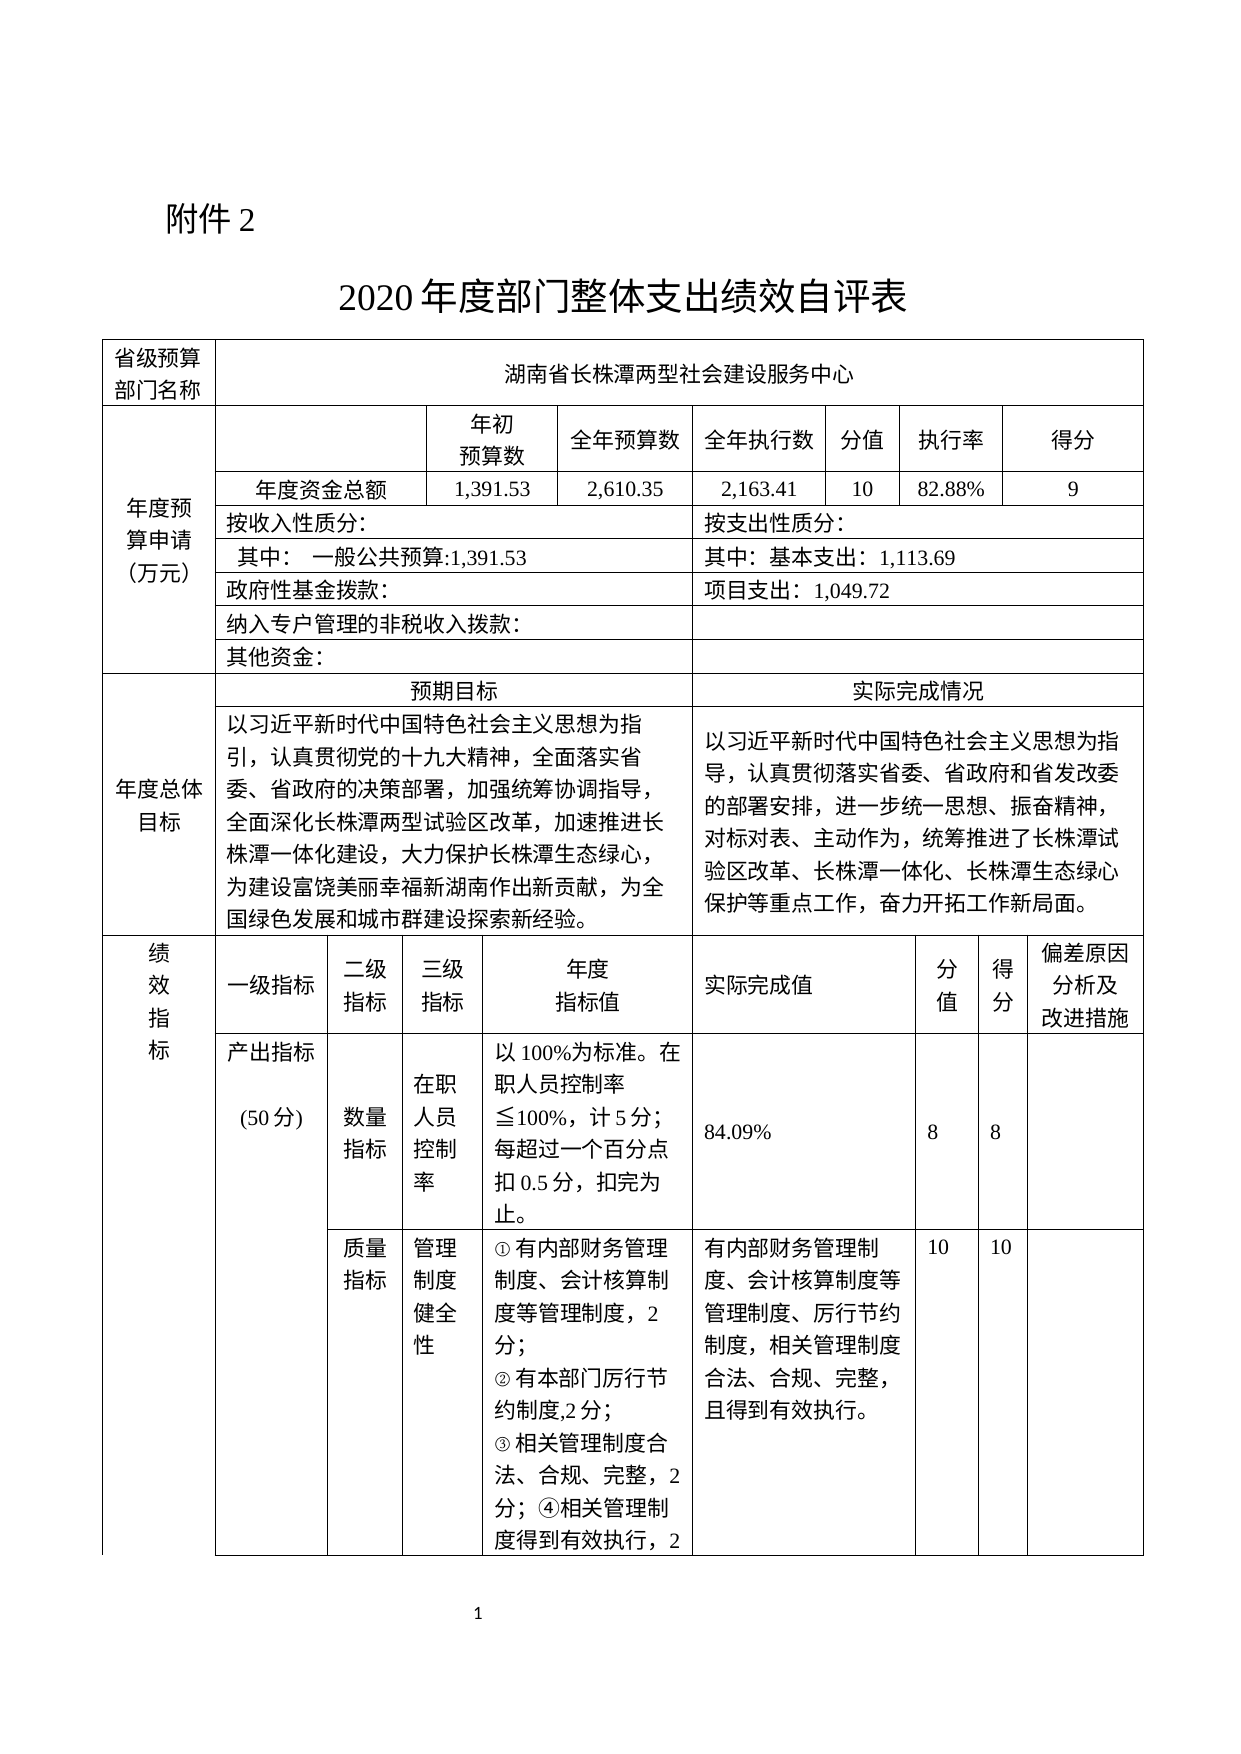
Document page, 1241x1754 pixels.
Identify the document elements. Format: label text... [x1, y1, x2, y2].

table_cell 分值 [916, 936, 978, 1033]
table_cell 得分 [979, 936, 1027, 1033]
table_cell [1028, 1230, 1143, 1555]
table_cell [483, 1230, 692, 1555]
table_cell 以习近平新时代中国特色社会主义思想为指引，认真贯彻党的十九大精神，全面落实省委、省政府的决策部署，加强统筹协调指导，全面深化长株潭两型试验区改革，加速推进长株潭一体化建设，大力保护长株潭生态绿心，为建设富饶美丽幸福新湖南作出新贡献，为全国绿色发展和城市群建设探索新经验。 [216, 707, 692, 934]
table_cell 8 [916, 1034, 978, 1229]
table_cell 纳入专户管理的非税收入拨款： [216, 606, 692, 639]
table_cell 实际完成值 [693, 936, 915, 1033]
table_cell [693, 640, 1143, 672]
table_cell 年度预 算申请 （万元） [103, 406, 215, 672]
table_cell [693, 606, 1143, 639]
table_cell 产出指标 (50分) [216, 1034, 327, 1555]
table_cell 1,391.53 [427, 472, 557, 505]
table_cell 全年执行数 [693, 406, 825, 471]
table_cell 一级指标 [216, 936, 327, 1033]
table_cell 以习近平新时代中国特色社会主义思想为指导，认真贯彻落实省委、省政府和省发改委的部署安排，进一步统一思想、振奋精神，对标对表、主动作为，统筹推进了长株潭试验区改革、长株潭一体化、长株潭生态绿心保护等重点工作，奋力开拓工作新局面。 [693, 707, 1143, 934]
table_cell 在职人员控制率 [403, 1034, 482, 1229]
table_cell 82.88% [900, 472, 1002, 505]
table_cell 管理制度健全性 [403, 1230, 482, 1555]
table_cell 10 [916, 1230, 978, 1555]
table_cell 质量指标 [328, 1230, 402, 1555]
table_cell 9 [1003, 472, 1143, 505]
table_cell 项目支出：1,049.72 [693, 573, 1143, 605]
table_header 省级预算部门名称 [103, 340, 215, 405]
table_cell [693, 1230, 915, 1555]
table_cell 84.09% [693, 1034, 915, 1229]
table_cell 得分 [1003, 406, 1143, 471]
table_cell 年度资金总额 [216, 472, 426, 505]
table_cell 其中：基本支出：1,113.69 [693, 539, 1143, 572]
table_cell 二级指标 [328, 936, 402, 1033]
table_cell 政府性基金拨款： [216, 573, 692, 605]
table_cell [216, 406, 426, 471]
table_cell 全年预算数 [558, 406, 692, 471]
table_cell 实际完成情况 [693, 674, 1143, 706]
table_cell 8 [979, 1034, 1027, 1229]
table_cell 年度 指标值 [483, 936, 692, 1033]
table_cell 按支出性质分： [693, 506, 1143, 538]
table_cell 10 [826, 472, 899, 505]
table_cell 按收入性质分： [216, 506, 692, 538]
table_cell 偏差原因 分析及 改进措施 [1028, 936, 1143, 1033]
text 2020年度部门整体支出绩效自评表 [165, 262, 1081, 327]
table_cell 三级指标 [403, 936, 482, 1033]
table_cell 其他资金： [216, 640, 692, 672]
table_cell 分值 [826, 406, 899, 471]
table_cell 其中： 一般公共预算:1,391.53 [216, 539, 692, 572]
text 附件2 [165, 184, 1081, 249]
table_cell 年初 预算数 [427, 406, 557, 471]
table_cell 执行率 [900, 406, 1002, 471]
table_cell 2,163.41 [693, 472, 825, 505]
table_cell 年度总体目标 [103, 674, 215, 934]
table_cell 绩 效 指 标 [103, 936, 215, 1555]
table_cell 数量指标 [328, 1034, 402, 1229]
table_cell [1028, 1034, 1143, 1229]
table_header 湖南省长株潭两型社会建设服务中心 [216, 340, 1143, 405]
table_cell 10 [979, 1230, 1027, 1555]
table_cell 2,610.35 [558, 472, 692, 505]
table_cell 以100%为标准。在职人员控制率≦100%，计5分；每超过一个百分点扣0.5分，扣完为止。 [483, 1034, 692, 1229]
table_cell 预期目标 [216, 674, 692, 706]
